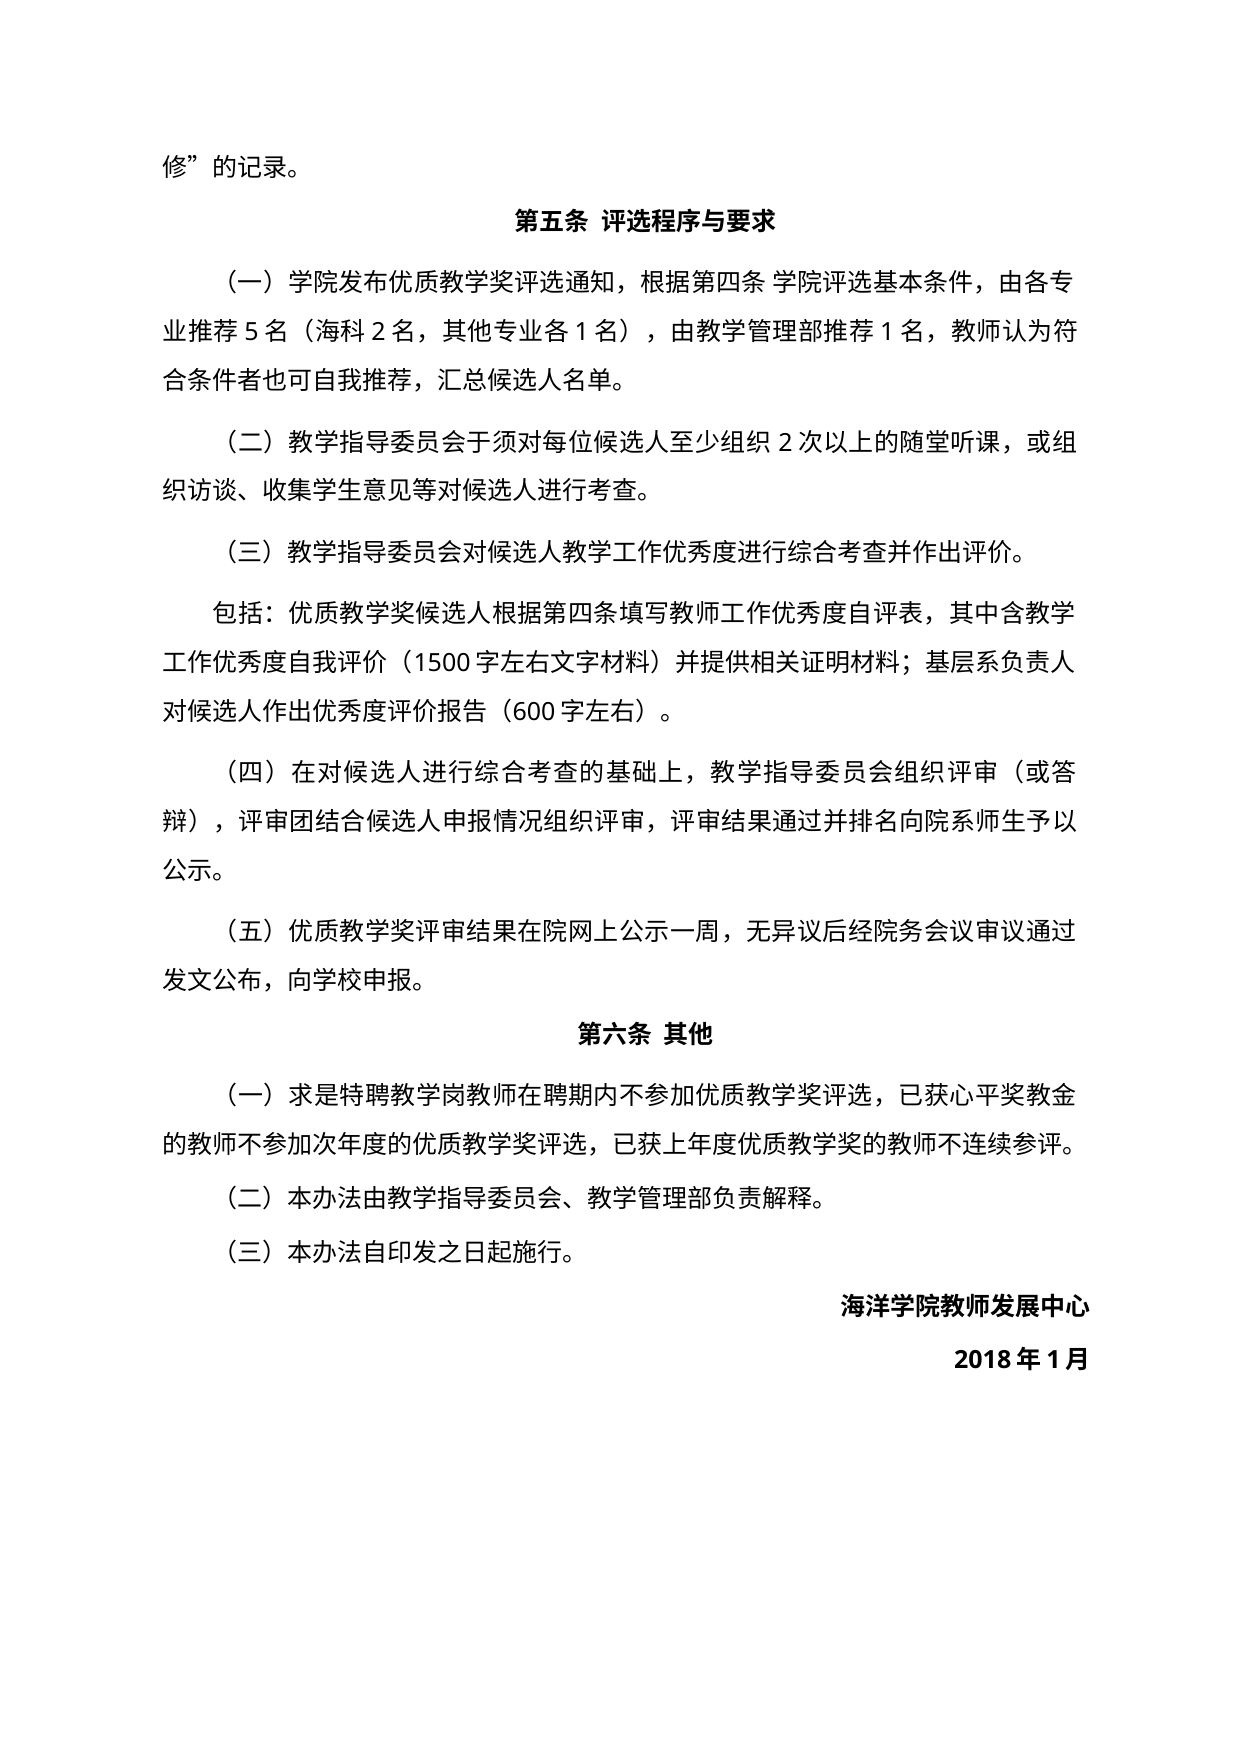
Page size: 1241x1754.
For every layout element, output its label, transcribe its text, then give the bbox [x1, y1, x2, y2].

text 海洋学院教师发展中心 [150, 1286, 1090, 1322]
text （二）教学指导委员会于须对每位候选人至少组织2次以上的随堂听课，或组织访谈、收集学生意见等对候选人进行考查。 [162, 422, 1078, 507]
text （一）学院发布优质教学奖评选通知，根据第四条 学院评选基本条件，由各专业推荐5名（海科2名，其他专业各1名），由教学管理部推荐1名，教师认为符合条件者也可自我推荐，汇总候选人名单。 [162, 263, 1078, 397]
text 第六条 其他 [162, 1014, 1078, 1051]
text （三）本办法自印发之日起施行。 [162, 1232, 1078, 1268]
text （二）本办法由教学指导委员会、教学管理部负责解释。 [162, 1178, 1078, 1215]
text （五）优质教学奖评审结果在院网上公示一周，无异议后经院务会议审议通过发文公布，向学校申报。 [162, 912, 1078, 997]
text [162, 148, 1078, 184]
text （三）教学指导委员会对候选人教学工作优秀度进行综合考查并作出评价。 [162, 532, 1078, 568]
text 2018年1月 [150, 1340, 1090, 1376]
text （四）在对候选人进行综合考查的基础上，教学指导委员会组织评审（或答辩），评审团结合候选人申报情况组织评审，评审结果通过并排名向院系师生予以公示。 [162, 753, 1078, 887]
text 包括：优质教学奖候选人根据第四条填写教师工作优秀度自评表，其中含教学工作优秀度自我评价（1500字左右文字材料）并提供相关证明材料；基层系负责人对候选人作出优秀度评价报告（600字左右）。 [162, 593, 1078, 727]
text （一）求是特聘教学岗教师在聘期内不参加优质教学奖评选，已获心平奖教金的教师不参加次年度的优质教学奖评选，已获上年度优质教学奖的教师不连续参评。 [162, 1076, 1078, 1161]
text 第五条 评选程序与要求 [162, 202, 1078, 238]
